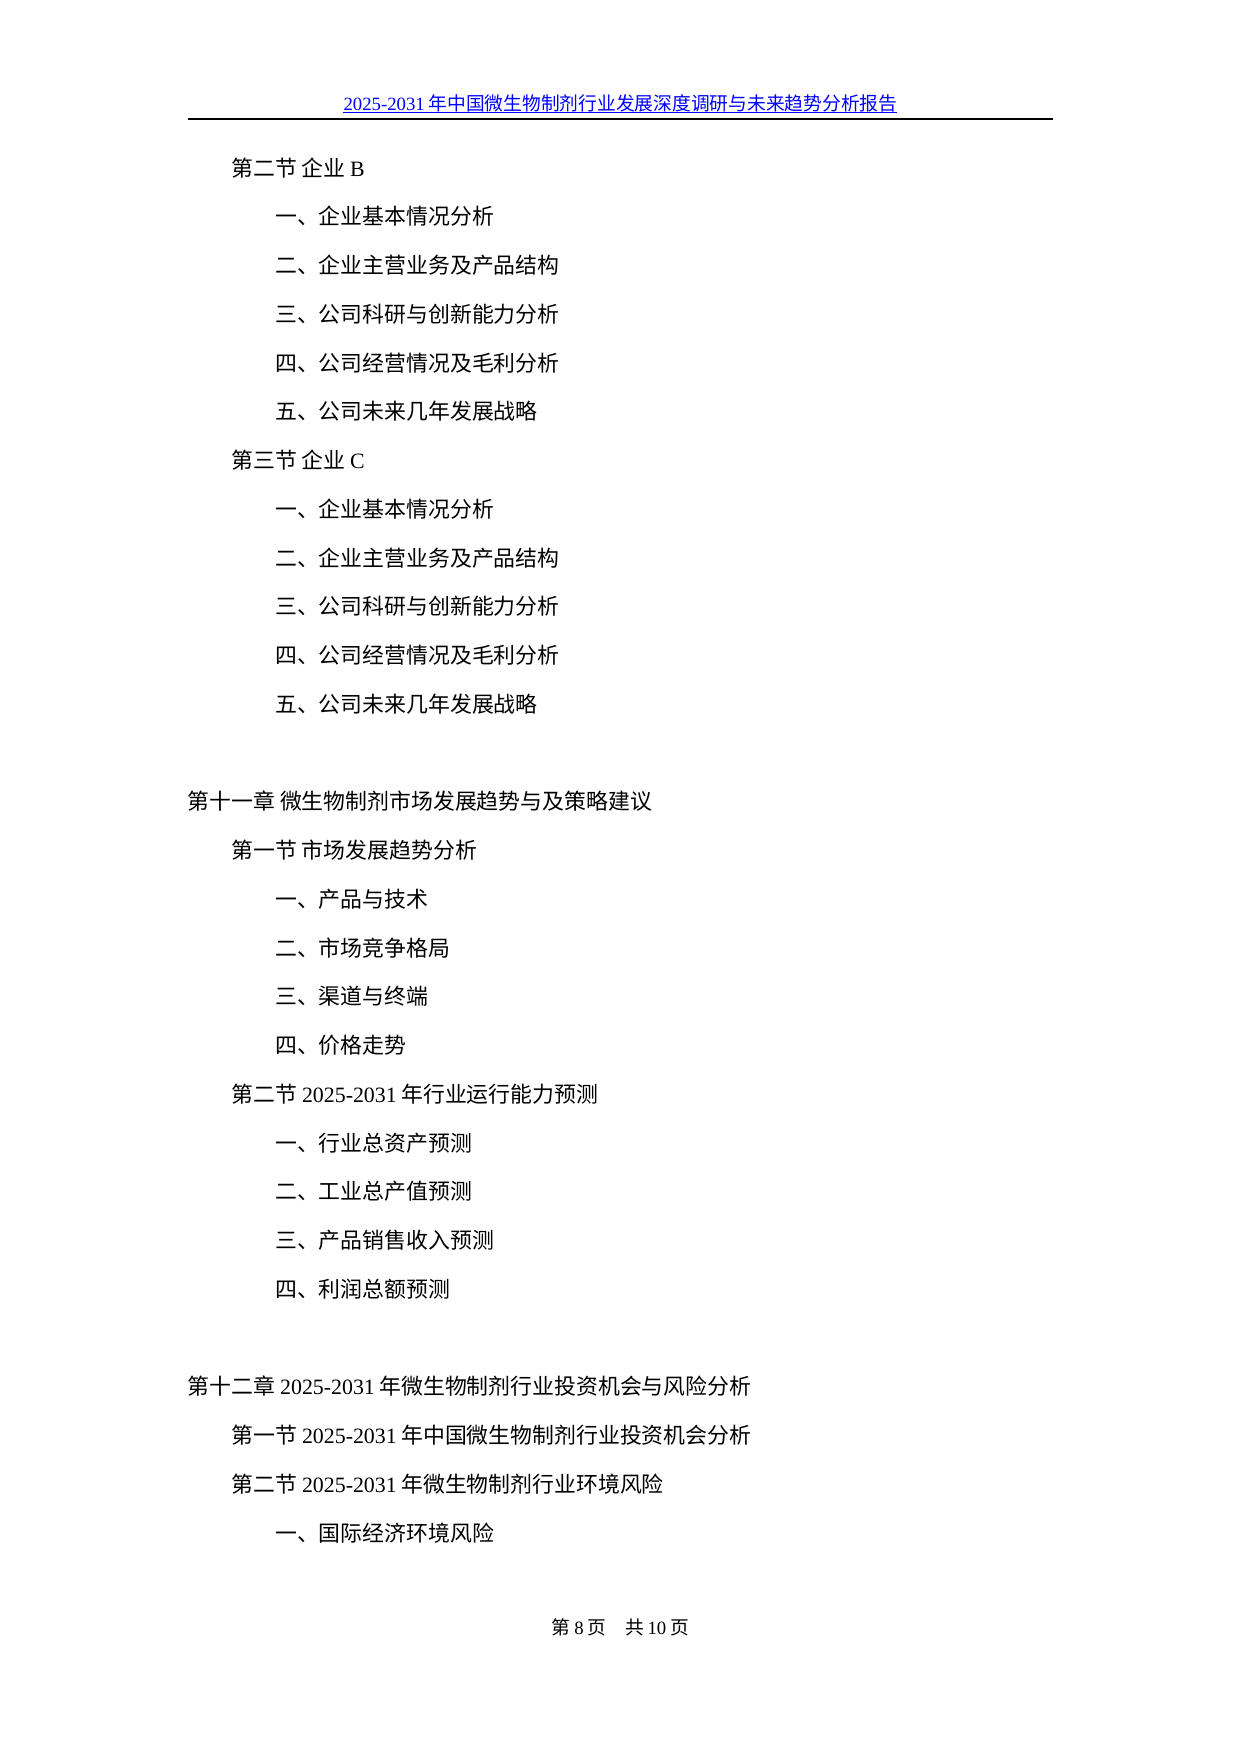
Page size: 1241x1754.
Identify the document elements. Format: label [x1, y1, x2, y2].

text [187, 150, 1053, 1548]
